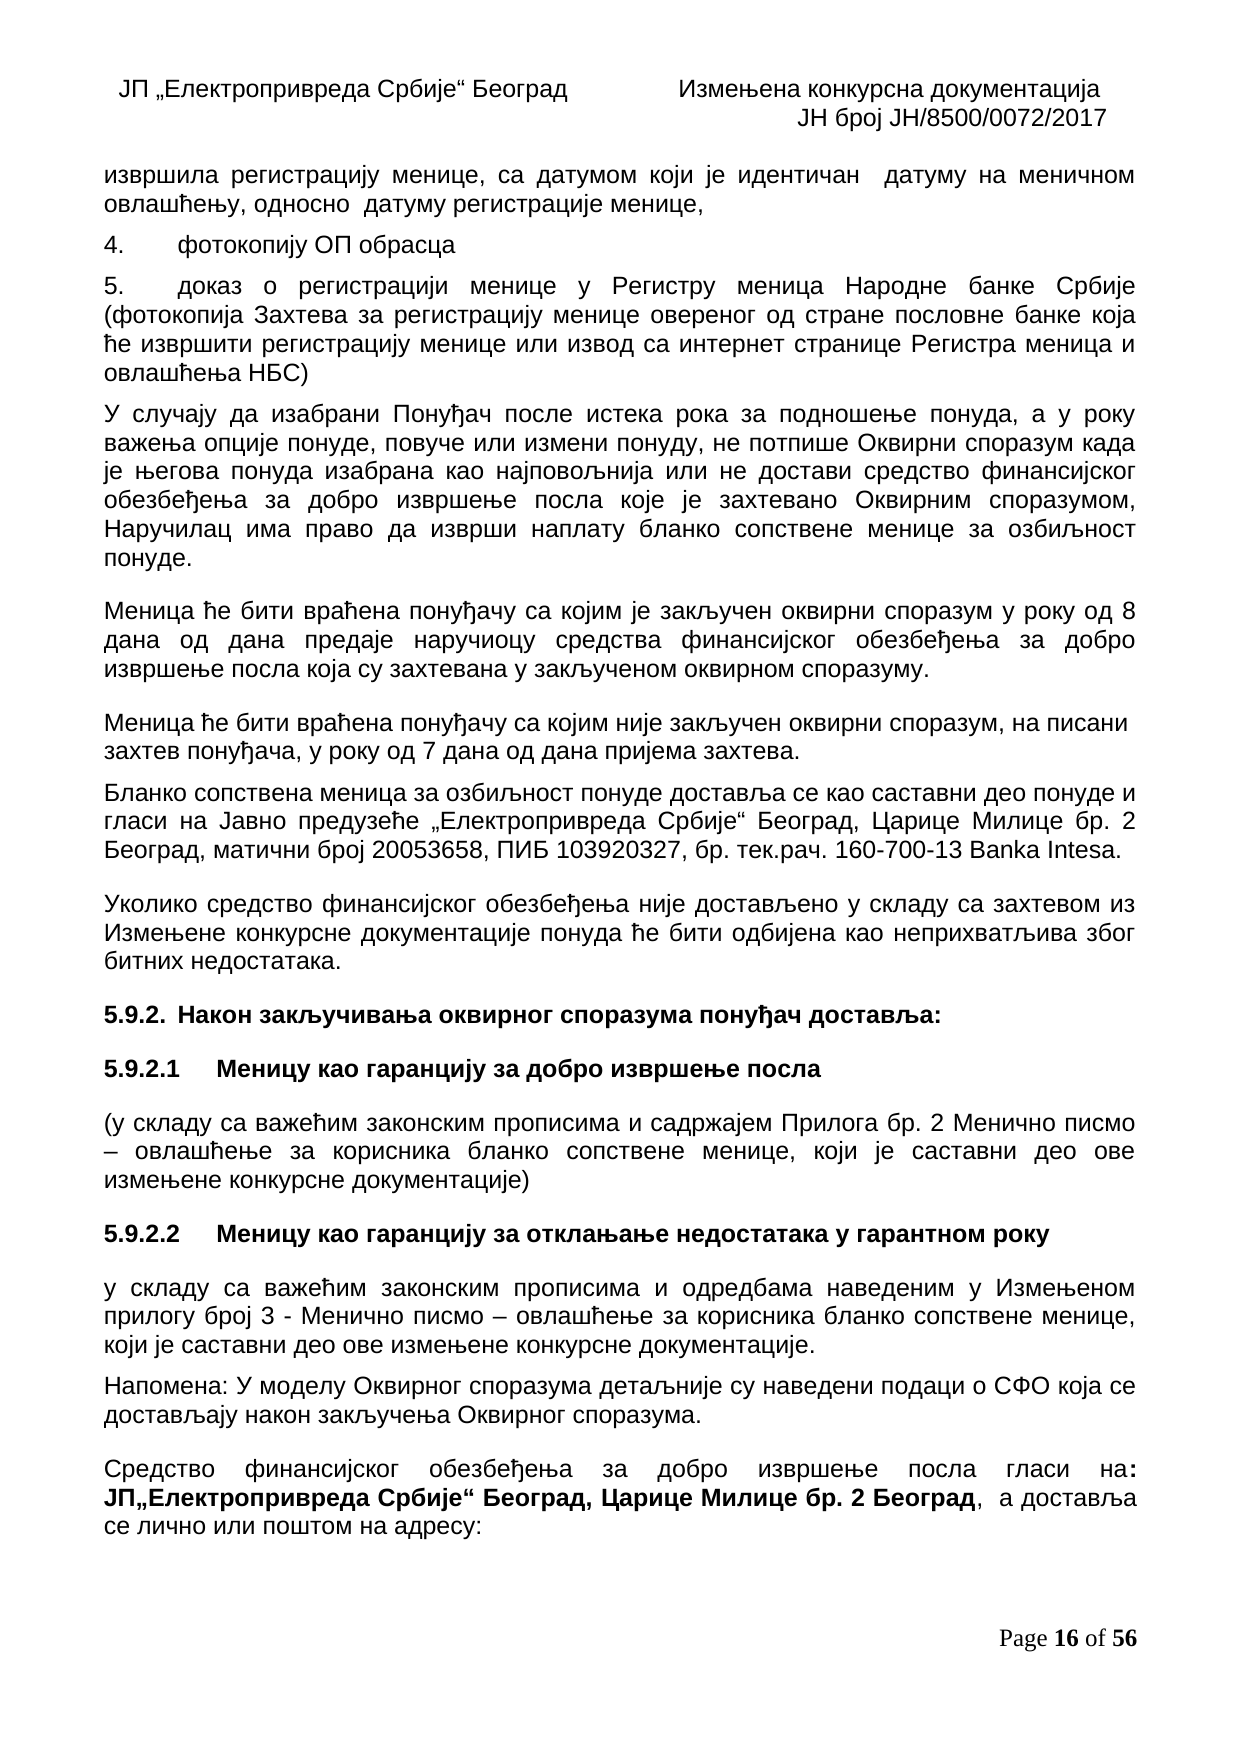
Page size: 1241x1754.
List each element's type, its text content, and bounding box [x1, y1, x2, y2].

list Меницу као гаранцију за отклањање недостатака у гарантном року [103, 1219, 1137, 1247]
list фотокопију ОП обрасца [103, 230, 1137, 259]
text Бланко сопствена меница за озбиљност понуде доставља се као саставни део понуде и гласи на Јавно предузеће „Електропривреда Србије“ Београд, Царице Милице бр. 2 Београд, матични број 20053658, ПИБ 103920327, бр. тек.рач. 160-700-13 Banka Intesa. [103, 777, 1137, 864]
text Меница ће бити враћена понуђачу са којим је закључен оквирни споразум у року од 8 дана од дана предаје наручиоцу средства финансијског обезбеђења за добро извршење посла која су захтевана у закљученом оквирном споразуму. [103, 596, 1137, 682]
text Уколико средство финансијског обезбеђења није достављено у складу са захтевом из Измењене конкурсне документације понуда ће бити одбијена као неприхватљива због битних недостатака. [103, 889, 1137, 975]
text (у складу са важећим законским прописима и садржајем Прилога бр. 2 Менично писмо – овлашћење за корисника бланко сопствене менице, који је саставни део ове измењене конкурсне документације) [103, 1107, 1137, 1194]
text Средство финансијског обезбеђења за добро извршење посла гласи на: ЈП„Електропривреда Србије“ Београд, Царице Милице бр. 2 Београд, a доставља се лично или поштом на адресу: [103, 1454, 1137, 1540]
list Меницу као гаранцију за добро извршење посла [103, 1054, 1137, 1082]
text Меница ће бити враћена понуђачу са којим није закључен оквирни споразум, на писани захтев понуђача, у року од 7 дана од дана пријема захтева. [103, 707, 1137, 765]
text У случају да изабрани Понуђач после истека рока за подношење понуда, а у року важења опције понуде, повуче или измени понуду, не потпише Оквирни споразум када је његова понуда изабрана као најповољнија или не достави средство финансијског обезбеђења за добро извршење посла које је захтевано Оквирним споразумом, Наручилац има право да изврши наплату бланко сопствене менице за озбиљност понуде. [103, 399, 1137, 571]
text у складу са важећим законским прописима и одредбама наведеним у Измењеном прилогу број 3 - Менично писмо – овлашћење за корисника бланко сопствене менице, који је саставни део ове измењене конкурсне документације. [103, 1272, 1137, 1359]
list доказ о регистрацији менице у Регистру меница Народне банке Србије (фотокопија Захтева за регистрацију менице овереног од стране пословне банке која ће извршити регистрацију менице или извод са интернет странице Регистра меница и овлашћења НБС) [103, 271, 1137, 386]
list Након закључивања оквирног споразума понуђач доставља: [103, 1000, 1137, 1029]
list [103, 160, 1137, 217]
text Напомена: У моделу Оквирног споразума детаљније су наведени подаци о СФО која се достављају након закључења Оквирног споразума. [103, 1371, 1137, 1429]
